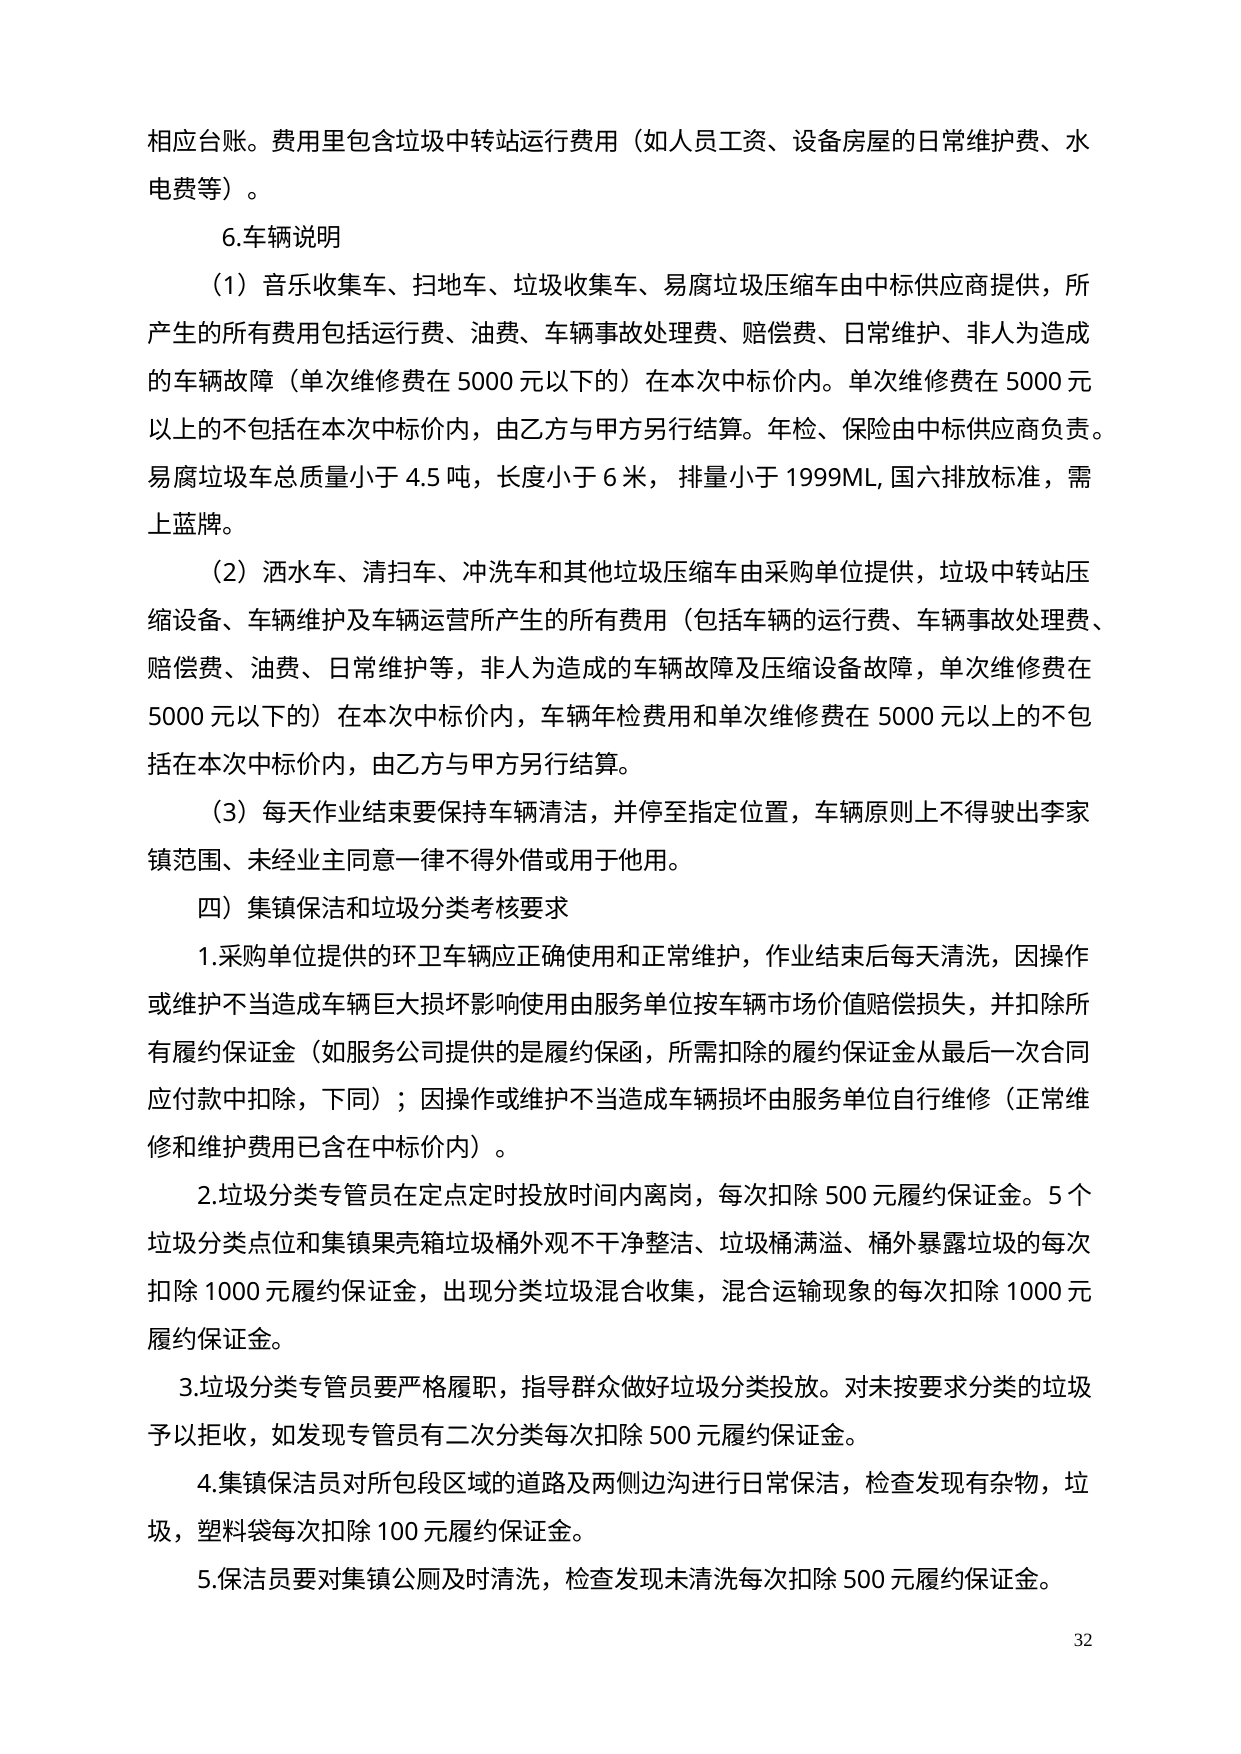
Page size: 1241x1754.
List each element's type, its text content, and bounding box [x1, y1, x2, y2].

text （3）每天作业结束要保持车辆清洁，并停至指定位置，车辆原则上不得驶出李家镇范围、未经业主同意一律不得外借或用于他用。 [148, 783, 1092, 879]
text 1.采购单位提供的环卫车辆应正确使用和正常维护，作业结束后每天清洗，因操作或维护不当造成车辆巨大损坏影响使用由服务单位按车辆市场价值赔偿损失，并扣除所有履约保证金（如服务公司提供的是履约保函，所需扣除的履约保证金从最后一次合同应付款中扣除，下同）；因操作或维护不当造成车辆损坏由服务单位自行维修（正常维修和维护费用已含在中标价内）。 [148, 927, 1092, 1166]
text 4.集镇保洁员对所包段区域的道路及两侧边沟进行日常保洁，检查发现有杂物，垃圾，塑料袋每次扣除100元履约保证金。 [148, 1454, 1092, 1550]
text 2.垃圾分类专管员在定点定时投放时间内离岗，每次扣除500元履约保证金。5个垃圾分类点位和集镇果壳箱垃圾桶外观不干净整洁、垃圾桶满溢、桶外暴露垃圾的每次扣除1000元履约保证金，出现分类垃圾混合收集，混合运输现象的每次扣除1000元履约保证金。 [148, 1166, 1092, 1358]
text 四）集镇保洁和垃圾分类考核要求 [148, 879, 1092, 927]
text 3.垃圾分类专管员要严格履职，指导群众做好垃圾分类投放。对未按要求分类的垃圾予以拒收，如发现专管员有二次分类每次扣除500元履约保证金。 [148, 1358, 1092, 1454]
text （2）洒水车、清扫车、冲洗车和其他垃圾压缩车由采购单位提供，垃圾中转站压缩设备、车辆维护及车辆运营所产生的所有费用（包括车辆的运行费、车辆事故处理费、赔偿费、油费、日常维护等，非人为造成的车辆故障及压缩设备故障，单次维修费在5000元以下的）在本次中标价内，车辆年检费用和单次维修费在5000元以上的不包括在本次中标价内，由乙方与甲方另行结算。 [148, 543, 1092, 783]
text 6.车辆说明 [148, 208, 1092, 256]
text （1）音乐收集车、扫地车、垃圾收集车、易腐垃圾压缩车由中标供应商提供，所产生的所有费用包括运行费、油费、车辆事故处理费、赔偿费、日常维护、非人为造成的车辆故障（单次维修费在5000元以下的）在本次中标价内。单次维修费在5000元以上的不包括在本次中标价内，由乙方与甲方另行结算。年检、保险由中标供应商负责。易腐垃圾车总质量小于4.5吨，长度小于6米， 排量小于1999ML, 国六排放标准，需上蓝牌。 [148, 256, 1092, 543]
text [148, 112, 1092, 208]
text 5.保洁员要对集镇公厕及时清洗，检查发现未清洗每次扣除500元履约保证金。 [148, 1550, 1092, 1598]
